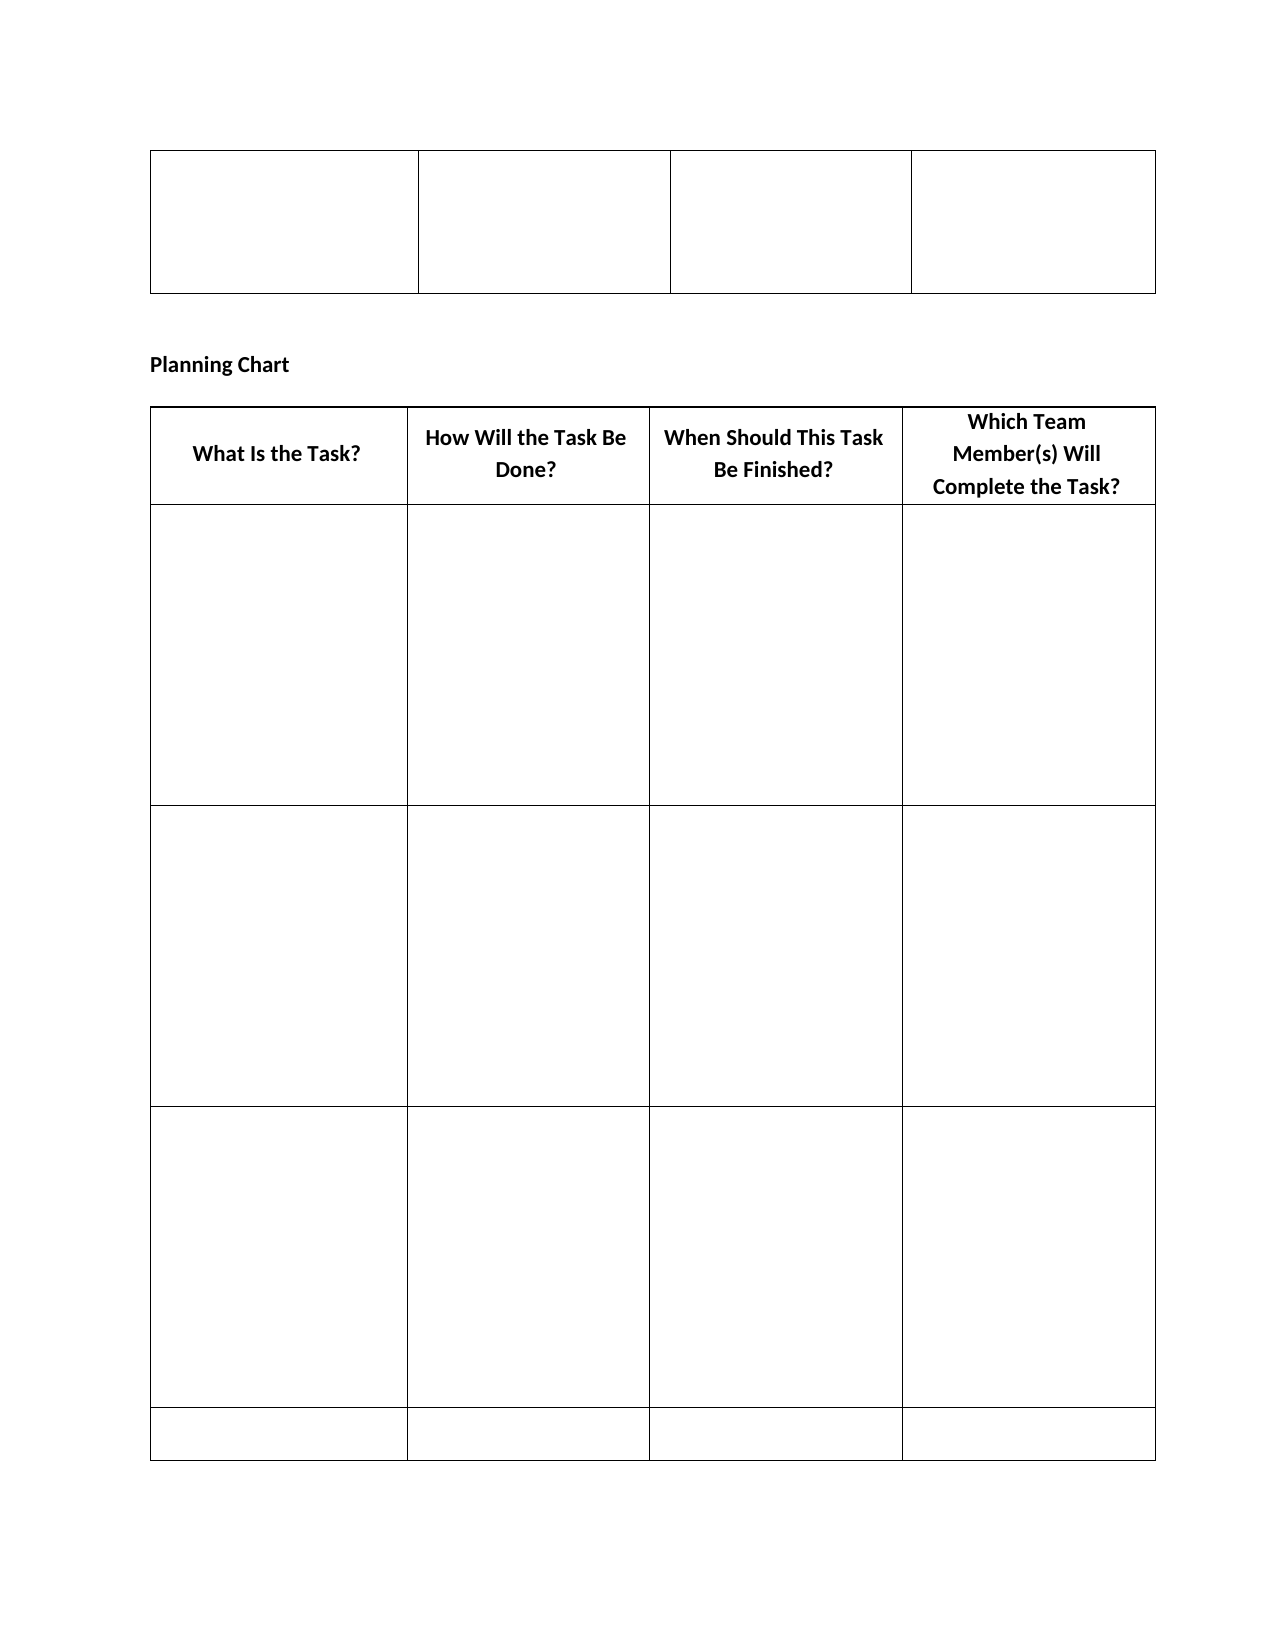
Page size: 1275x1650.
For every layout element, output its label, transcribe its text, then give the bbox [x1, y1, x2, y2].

table_cell [912, 151, 1155, 293]
table_cell [408, 1107, 649, 1407]
table_header What Is the Task? [151, 408, 407, 504]
table_cell [903, 505, 1155, 805]
table_cell [903, 1107, 1155, 1407]
table_cell [151, 151, 418, 293]
table_cell [408, 1408, 649, 1460]
table_cell [650, 806, 902, 1106]
table_cell [419, 151, 670, 293]
table_cell [408, 505, 649, 805]
table_cell [151, 806, 407, 1106]
table_cell [151, 1107, 407, 1407]
table_cell [650, 1408, 902, 1460]
table_cell [151, 505, 407, 805]
table_cell [650, 1107, 902, 1407]
table_cell [903, 1408, 1155, 1460]
table_header When Should This Task Be Finished? [650, 408, 902, 504]
table_cell [671, 151, 911, 293]
table_cell [903, 806, 1155, 1106]
table_header Which Team Member(s) Will Complete the Task? [903, 408, 1155, 504]
text Planning Chart [150, 350, 1125, 378]
table_cell [151, 1408, 407, 1460]
table_header How Will the Task Be Done? [408, 408, 649, 504]
table_cell [408, 806, 649, 1106]
table_cell [650, 505, 902, 805]
